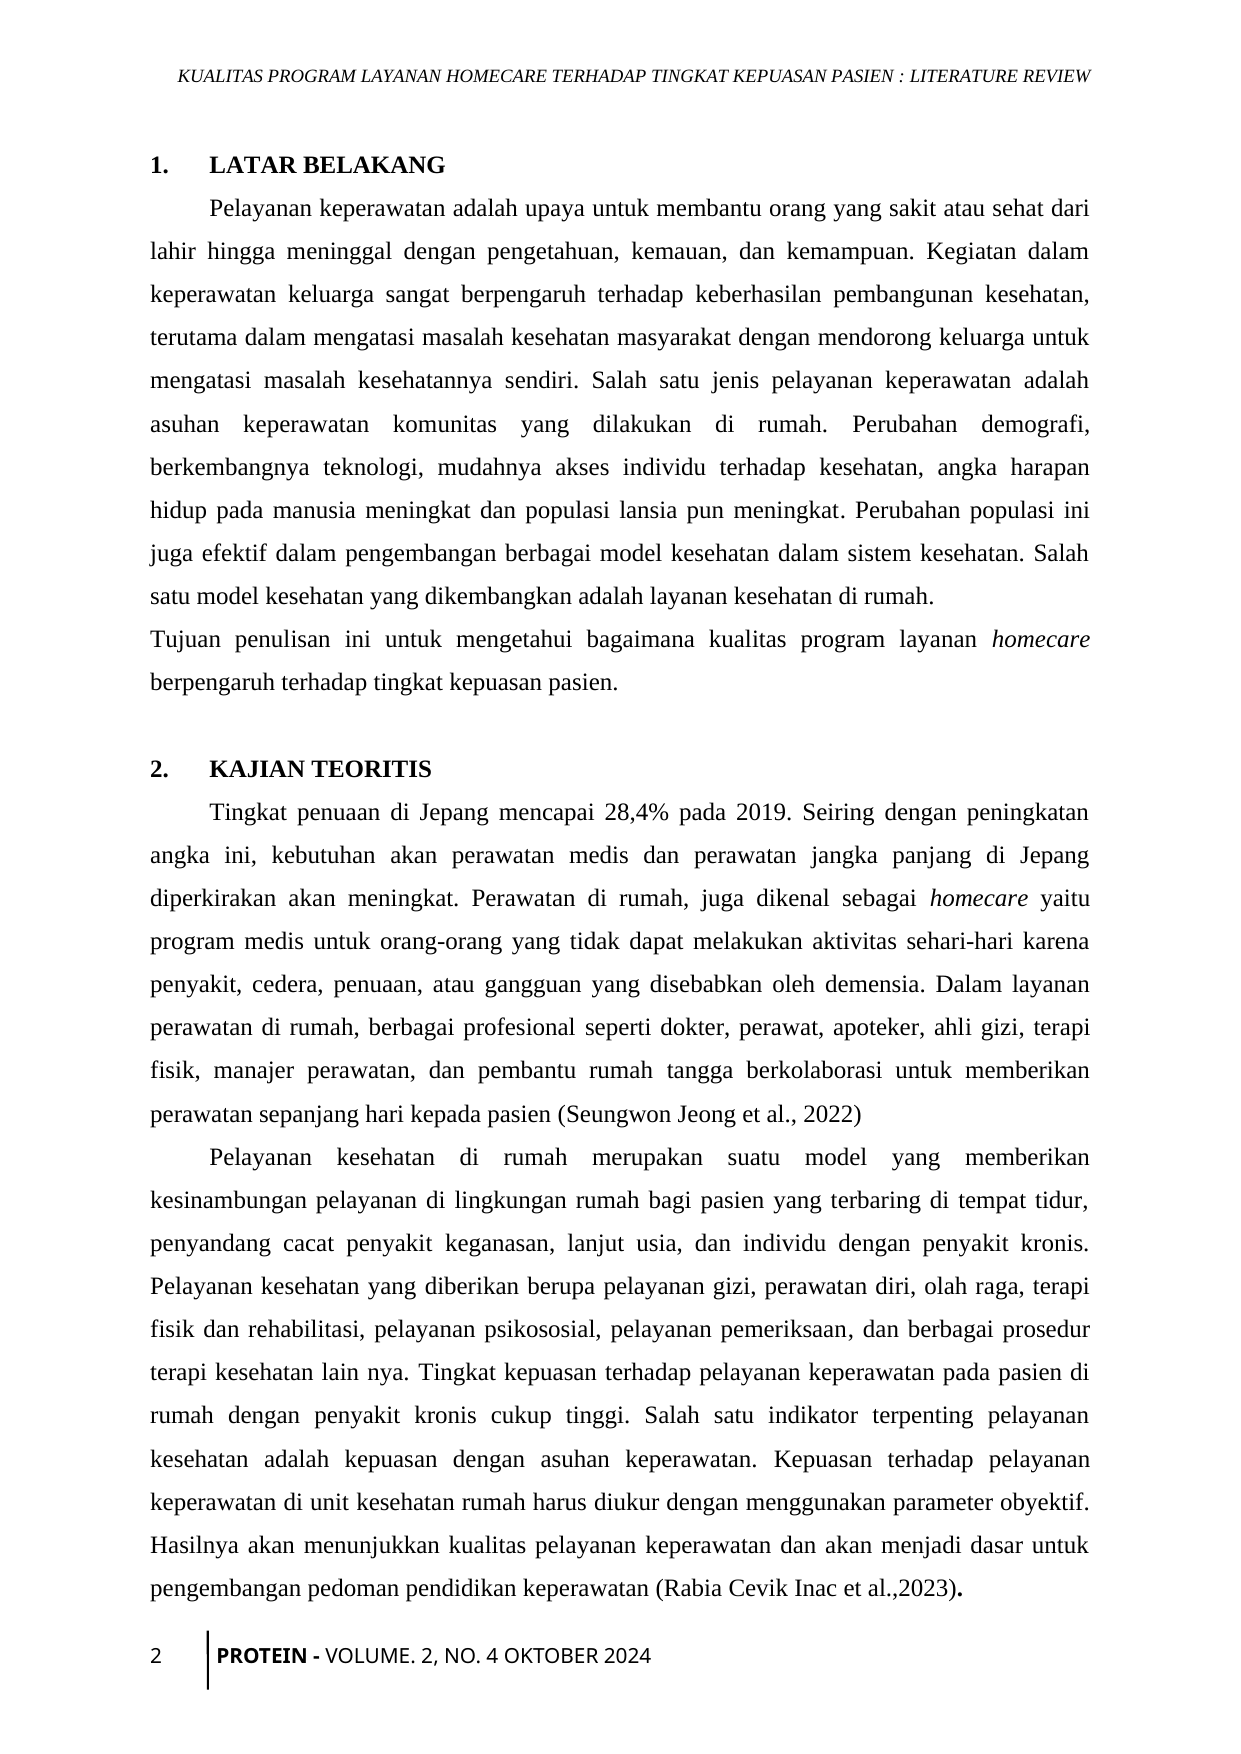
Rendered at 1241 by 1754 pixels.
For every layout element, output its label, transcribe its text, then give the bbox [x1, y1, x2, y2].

list LATAR BELAKANG [150, 150, 1090, 179]
list KAJIAN TEORITIS [150, 754, 1090, 782]
text Tujuan penulisan ini untuk mengetahui bagaimana kualitas program layanan homecare berpengaruh terhadap tingkat kepuasan pasien. [150, 624, 1090, 696]
text Tingkat penuaan di Jepang mencapai 28,4% pada 2019. Seiring dengan peningkatan angka ini, kebutuhan akan perawatan medis dan perawatan jangka panjang di Jepang diperkirakan akan meningkat. Perawatan di rumah, juga dikenal sebagai homecare yaitu program medis untuk orang-orang yang tidak dapat melakukan aktivitas sehari-hari karena penyakit, cedera, penuaan, atau gangguan yang disebabkan oleh demensia. Dalam layanan perawatan di rumah, berbagai profesional seperti dokter, perawat, apoteker, ahli gizi, terapi fisik, manajer perawatan, dan pembantu rumah tangga berkolaborasi untuk memberikan perawatan sepanjang hari kepada pasien (Seungwon Jeong et al., 2022) [150, 797, 1090, 1127]
text Pelayanan keperawatan adalah upaya untuk membantu orang yang sakit atau sehat dari lahir hingga meninggal dengan pengetahuan, kemauan, dan kemampuan. Kegiatan dalam keperawatan keluarga sangat berpengaruh terhadap keberhasilan pembangunan kesehatan, terutama dalam mengatasi masalah kesehatan masyarakat dengan mendorong keluarga untuk mengatasi masalah kesehatannya sendiri. Salah satu jenis pelayanan keperawatan adalah asuhan keperawatan komunitas yang dilakukan di rumah. Perubahan demografi, berkembangnya teknologi, mudahnya akses individu terhadap kesehatan, angka harapan hidup pada manusia meningkat dan populasi lansia pun meningkat. Perubahan populasi ini juga efektif dalam pengembangan berbagai model kesehatan dalam sistem kesehatan. Salah satu model kesehatan yang dikembangkan adalah layanan kesehatan di rumah. [150, 193, 1090, 610]
text Pelayanan kesehatan di rumah merupakan suatu model yang memberikan kesinambungan pelayanan di lingkungan rumah bagi pasien yang terbaring di tempat tidur, penyandang cacat penyakit keganasan, lanjut usia, dan individu dengan penyakit kronis. Pelayanan kesehatan yang diberikan berupa pelayanan gizi, perawatan diri, olah raga, terapi fisik dan rehabilitasi, pelayanan psikososial, pelayanan pemeriksaan, dan berbagai prosedur terapi kesehatan lain nya. Tingkat kepuasan terhadap pelayanan keperawatan pada pasien di rumah dengan penyakit kronis cukup tinggi. Salah satu indikator terpenting pelayanan kesehatan adalah kepuasan dengan asuhan keperawatan. Kepuasan terhadap pelayanan keperawatan di unit kesehatan rumah harus diukur dengan menggunakan parameter obyektif. Hasilnya akan menunjukkan kualitas pelayanan keperawatan dan akan menjadi dasar untuk pengembangan pedoman pendidikan keperawatan (Rabia Cevik Inac et al.,2023). [150, 1142, 1090, 1602]
